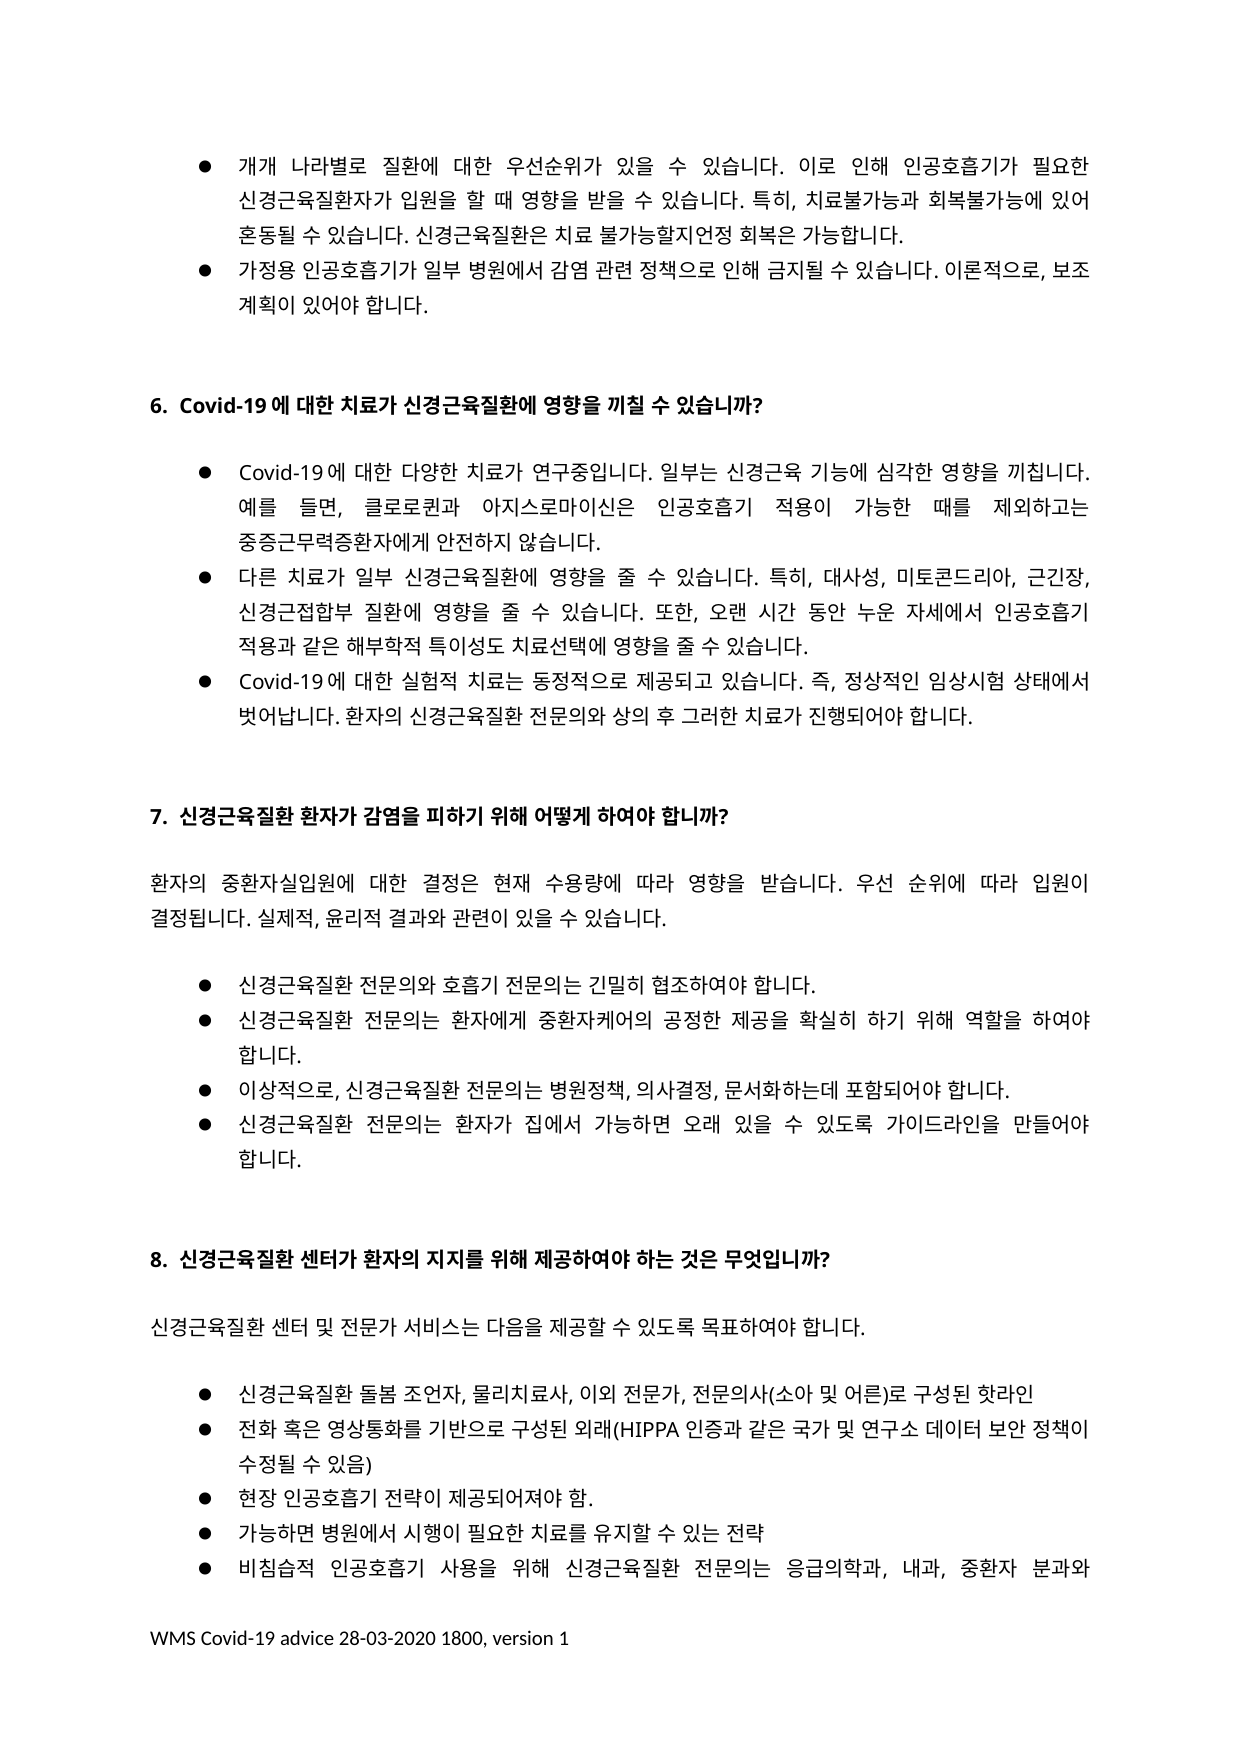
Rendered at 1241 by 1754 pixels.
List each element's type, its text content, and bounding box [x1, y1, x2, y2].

list 신경근육질환 환자가 감염을 피하기 위해 어떻게 하여야 합니까? [150, 800, 1090, 830]
list 신경근육질환 센터가 환자의 지지를 위해 제공하여야 하는 것은 무엇입니까? [150, 1243, 1090, 1274]
list 다른 치료가 일부 신경근육질환에 영향을 줄 수 있습니다. 특히, 대사성, 미토콘드리아, 근긴장, 신경근접합부 질환에 영향을 줄 수 있습니다. 또한, 오랜 시간 동안 누운 자세에서 인공호흡기 적용과 같은 해부학적 특이성도 치료선택에 영향을 줄 수 있습니다. [197, 561, 1090, 661]
list 신경근육질환 전문의와 호흡기 전문의는 긴밀히 협조하여야 합니다. [197, 970, 1090, 1000]
list 가능하면 병원에서 시행이 필요한 치료를 유지할 수 있는 전략 [197, 1517, 1090, 1548]
list 가정용 인공호흡기가 일부 병원에서 감염 관련 정책으로 인해 금지될 수 있습니다. 이론적으로, 보조 계획이 있어야 합니다. [197, 254, 1090, 319]
list 신경근육질환 돌봄 조언자, 물리치료사, 이외 전문가, 전문의사(소아 및 어른)로 구성된 핫라인 [197, 1378, 1090, 1408]
list Covid-19에 대한 다양한 치료가 연구중입니다. 일부는 신경근육 기능에 심각한 영향을 끼칩니다. 예를 들면, 클로로퀸과 아지스로마이신은 인공호흡기 적용이 가능한 때를 제외하고는 중증근무력증환자에게 안전하지 않습니다. [197, 457, 1090, 556]
text 신경근육질환 센터 및 전문가 서비스는 다음을 제공할 수 있도록 목표하여야 합니다. [150, 1311, 1090, 1341]
text 환자의 중환자실입원에 대한 결정은 현재 수용량에 따라 영향을 받습니다. 우선 순위에 따라 입원이 결정됩니다. 실제적, 윤리적 결과와 관련이 있을 수 있습니다. [150, 867, 1090, 933]
list 현장 인공호흡기 전략이 제공되어져야 함. [197, 1483, 1090, 1513]
list 신경근육질환 전문의는 환자가 집에서 가능하면 오래 있을 수 있도록 가이드라인을 만들어야 합니다. [197, 1109, 1090, 1174]
list 개개 나라별로 질환에 대한 우선순위가 있을 수 있습니다. 이로 인해 인공호흡기가 필요한 신경근육질환자가 입원을 할 때 영향을 받을 수 있습니다. 특히, 치료불가능과 회복불가능에 있어 혼동될 수 있습니다. 신경근육질환은 치료 불가능할지언정 회복은 가능합니다. [197, 150, 1090, 250]
list 전화 혹은 영상통화를 기반으로 구성된 외래(HIPPA 인증과 같은 국가 및 연구소 데이터 보안 정책이 수정될 수 있음) [197, 1413, 1090, 1478]
list Covid-19에 대한 치료가 신경근육질환에 영향을 끼칠 수 있습니까? [150, 389, 1090, 419]
list 이상적으로, 신경근육질환 전문의는 병원정책, 의사결정, 문서화하는데 포함되어야 합니다. [197, 1074, 1090, 1104]
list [197, 1552, 1090, 1582]
list Covid-19에 대한 실험적 치료는 동정적으로 제공되고 있습니다. 즉, 정상적인 임상시험 상태에서 벗어납니다. 환자의 신경근육질환 전문의와 상의 후 그러한 치료가 진행되어야 합니다. [197, 665, 1090, 730]
list 신경근육질환 전문의는 환자에게 중환자케어의 공정한 제공을 확실히 하기 위해 역할을 하여야 합니다. [197, 1004, 1090, 1069]
